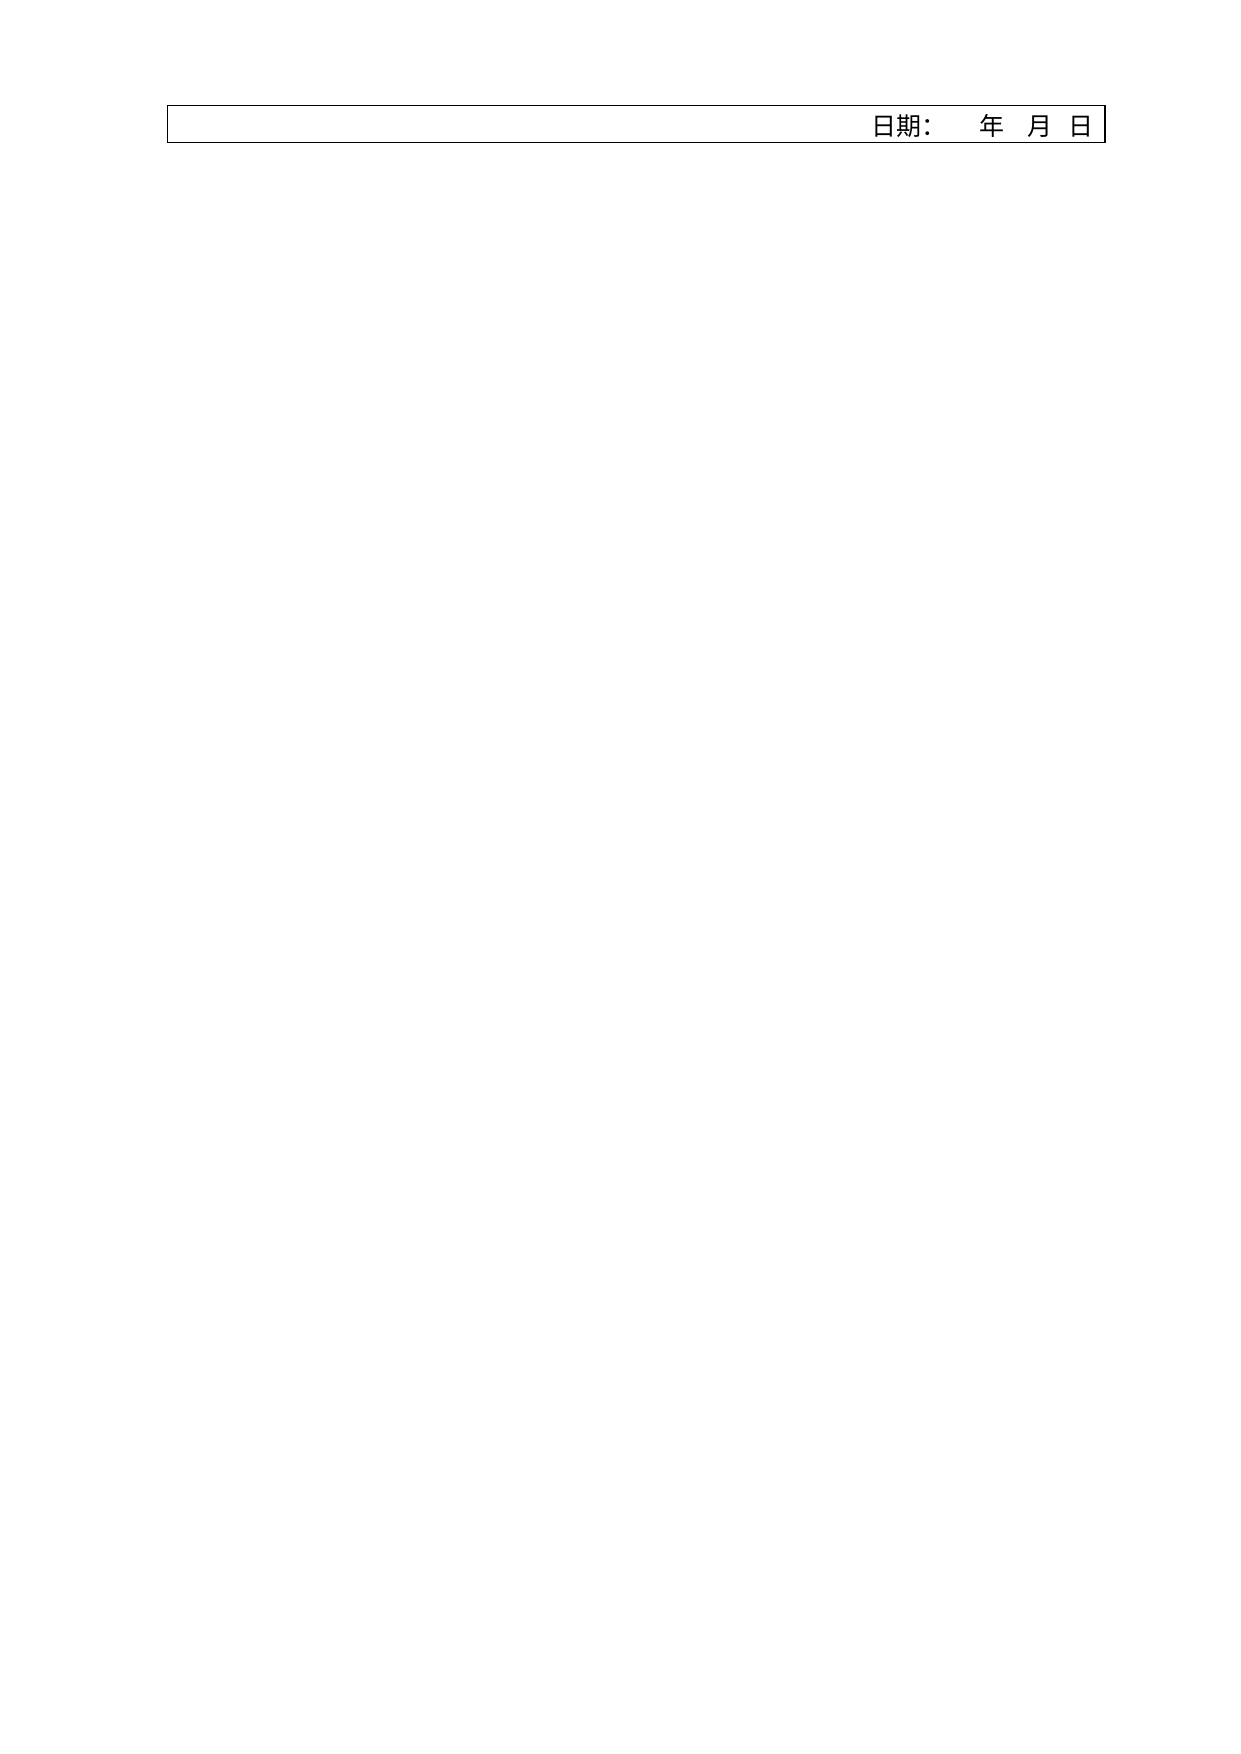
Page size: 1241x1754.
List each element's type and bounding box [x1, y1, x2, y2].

table_cell [168, 106, 1104, 142]
